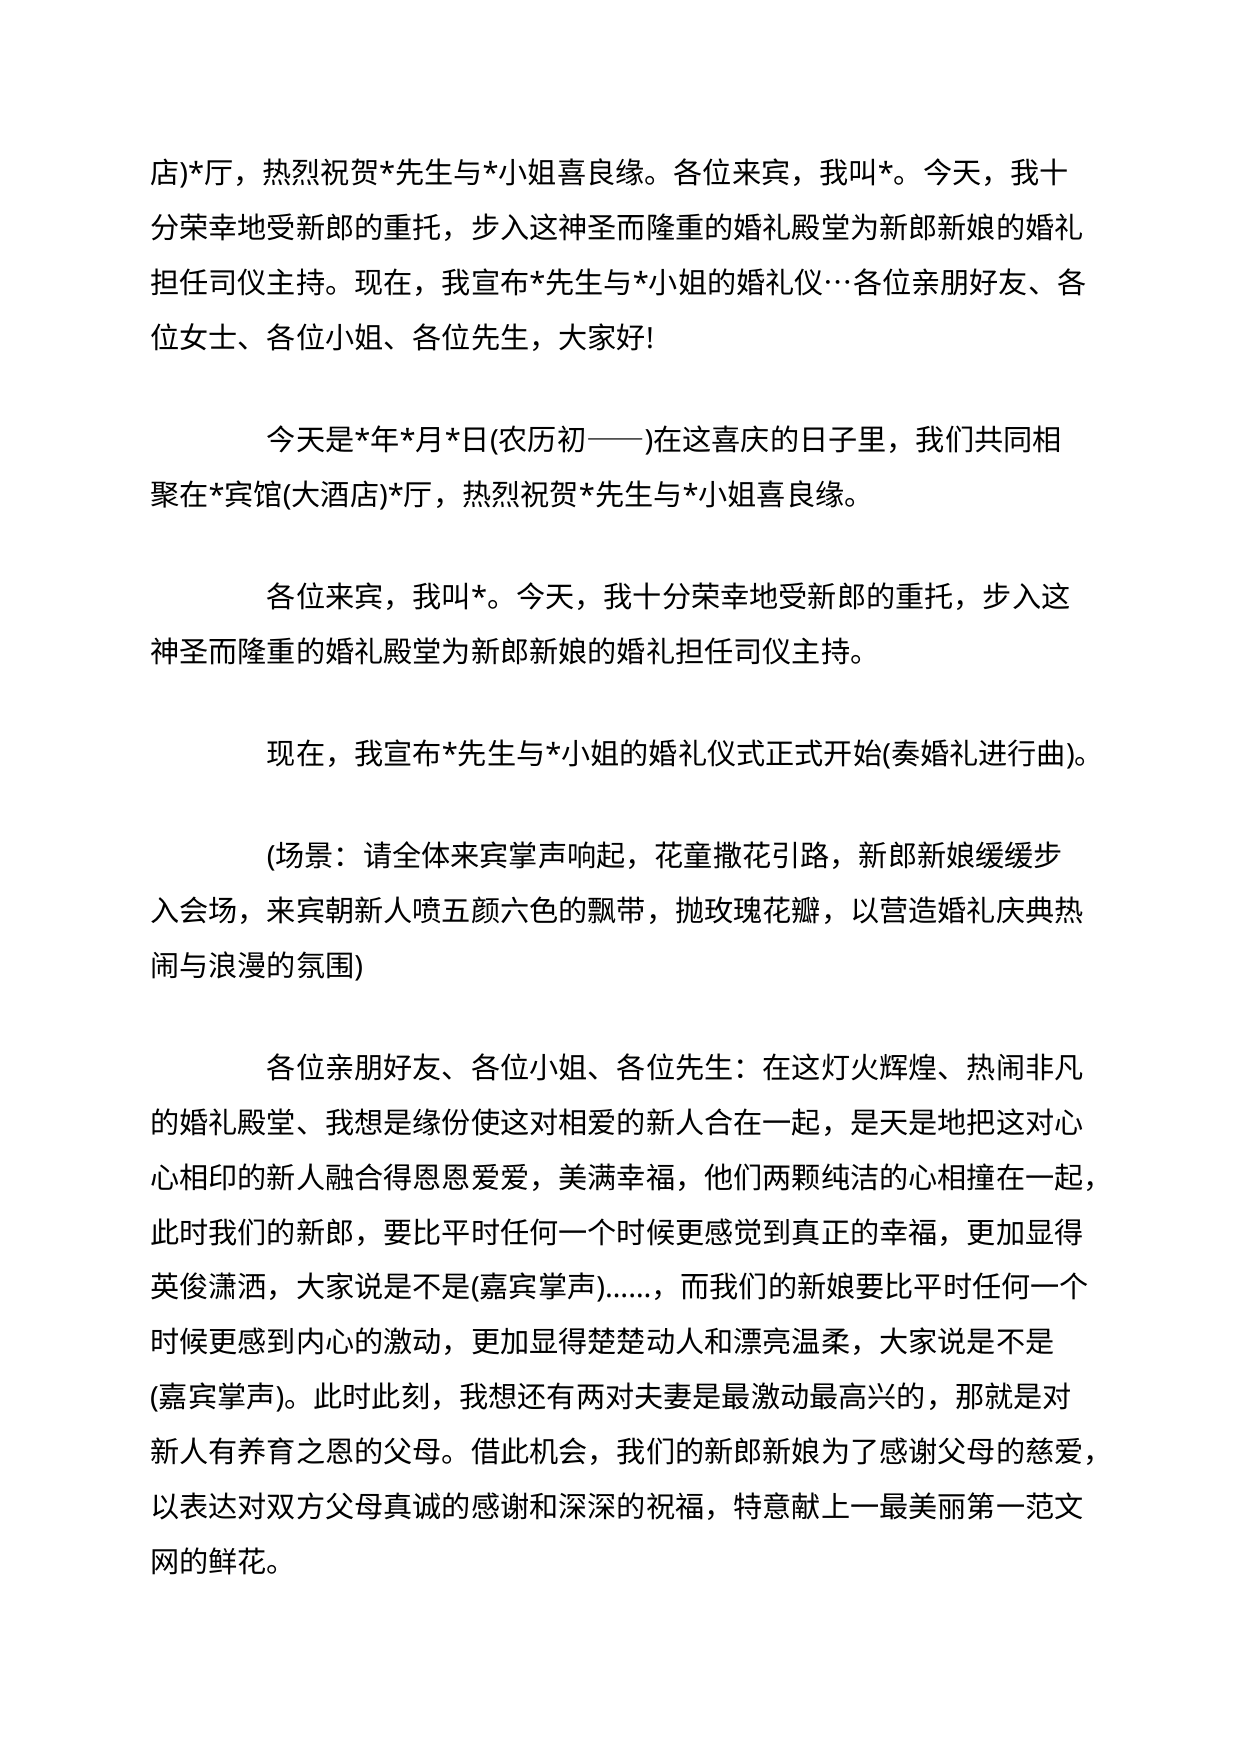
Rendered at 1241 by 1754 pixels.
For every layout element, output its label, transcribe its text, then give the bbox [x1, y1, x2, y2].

text (场景：请全体来宾掌声响起，花童撒花引路，新郎新娘缓缓步入会场，来宾朝新人喷五颜六色的飘带，抛玫瑰花瓣，以营造婚礼庆典热闹与浪漫的氛围) [150, 833, 1090, 985]
text 各位亲朋好友、各位小姐、各位先生：在这灯火辉煌、热闹非凡的婚礼殿堂、我想是缘份使这对相爱的新人合在一起，是天是地把这对心心相印的新人融合得恩恩爱爱，美满幸福，他们两颗纯洁的心相撞在一起，此时我们的新郎，要比平时任何一个时候更感觉到真正的幸福，更加显得英俊潇洒，大家说是不是(嘉宾掌声)……，而我们的新娘要比平时任何一个时候更感到内心的激动，更加显得楚楚动人和漂亮温柔，大家说是不是(嘉宾掌声)。此时此刻，我想还有两对夫妻是最激动最高兴的，那就是对新人有养育之恩的父母。借此机会，我们的新郎新娘为了感谢父母的慈爱，以表达对双方父母真诚的感谢和深深的祝福，特意献上一最美丽第一范文网的鲜花。 [150, 1044, 1090, 1581]
text 今天是*年*月*日(农历初——)在这喜庆的日子里，我们共同相聚在*宾馆(大酒店)*厅，热烈祝贺*先生与*小姐喜良缘。 [150, 417, 1090, 514]
text 各位来宾，我叫*。今天，我十分荣幸地受新郎的重托，步入这神圣而隆重的婚礼殿堂为新郎新娘的婚礼担任司仪主持。 [150, 574, 1090, 671]
text 现在，我宣布*先生与*小姐的婚礼仪式正式开始(奏婚礼进行曲)。 [150, 731, 1090, 773]
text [150, 150, 1090, 357]
